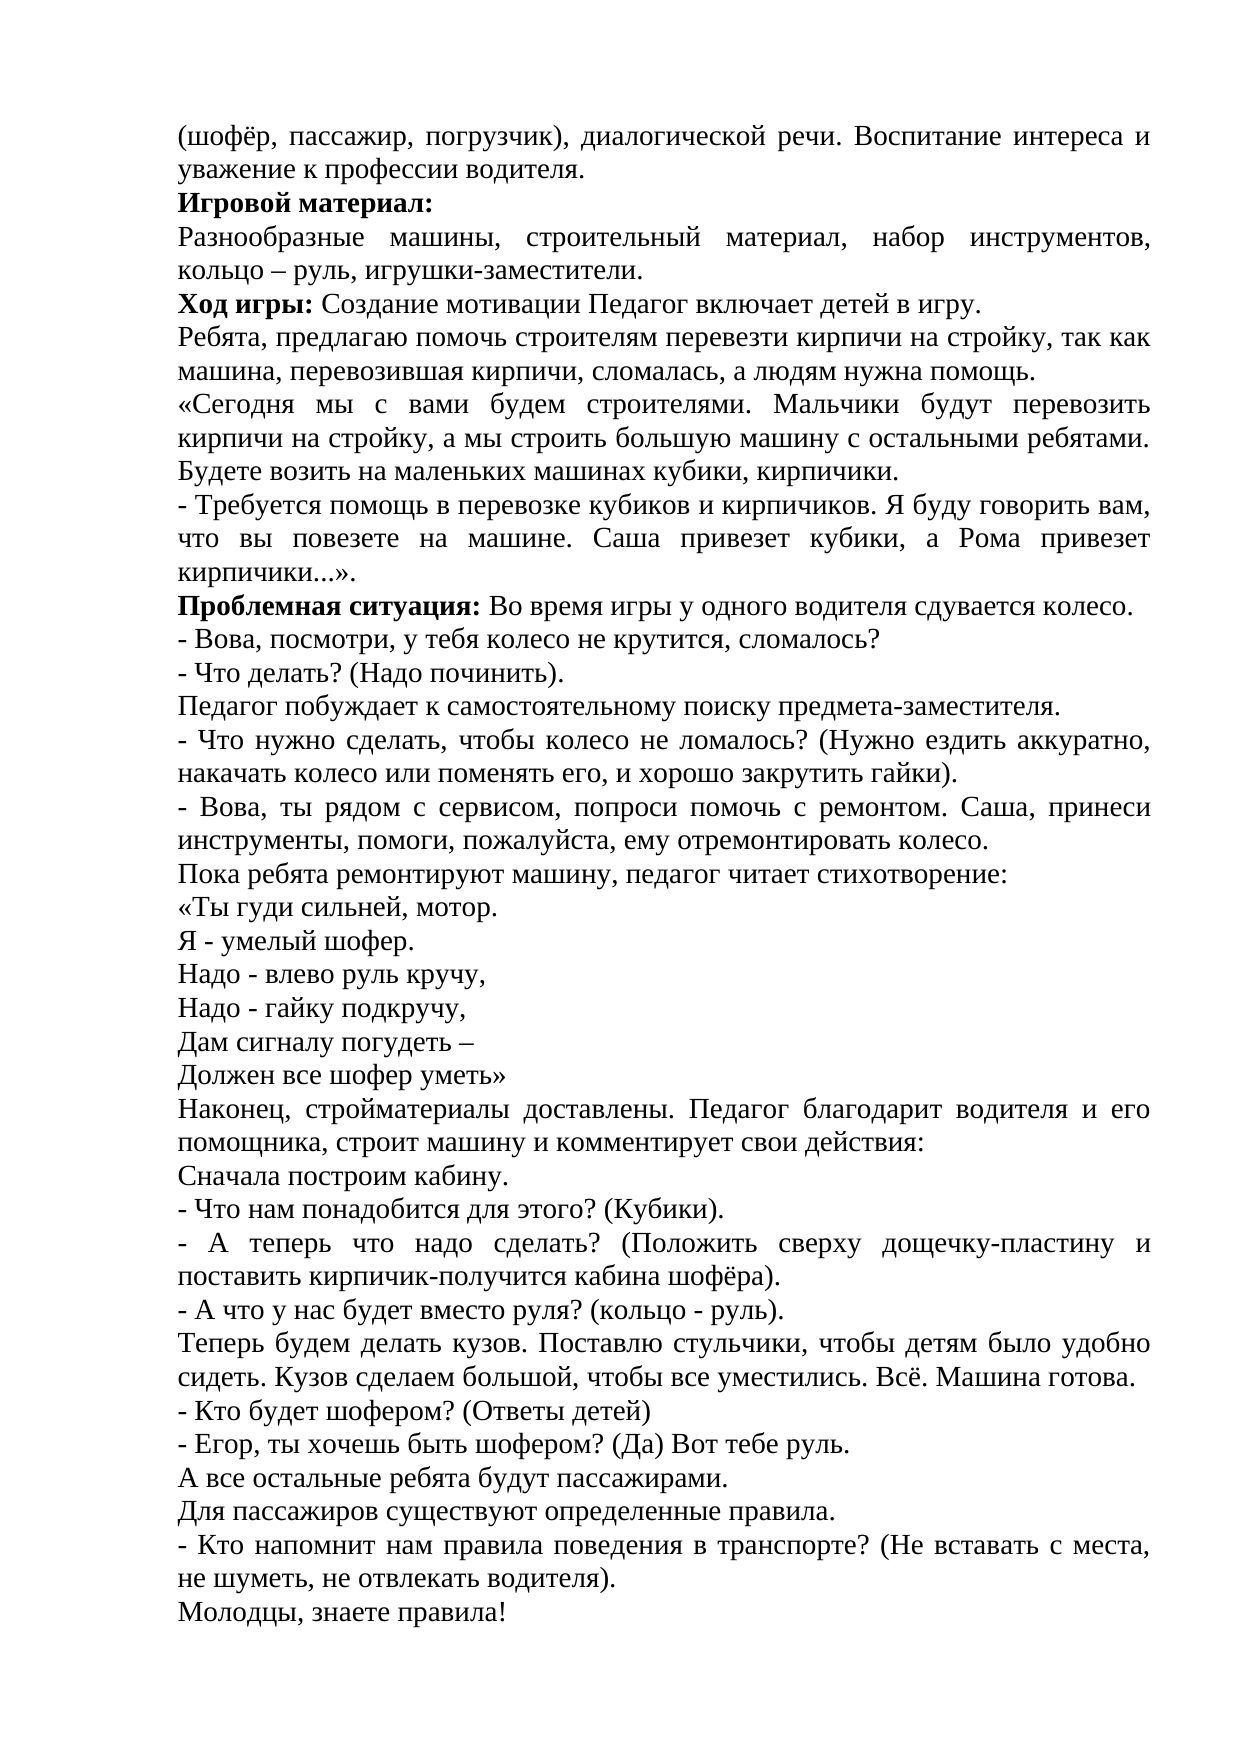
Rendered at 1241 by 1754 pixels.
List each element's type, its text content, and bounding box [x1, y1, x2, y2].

text Сначала построим кабину. [177, 1158, 1152, 1191]
text - Что делать? (Надо починить). [177, 655, 1152, 688]
text А все остальные ребята будут пассажирами. [177, 1460, 1152, 1493]
text «Сегодня мы с вами будем строителями. Мальчики будут перевозить кирпичи на стройку, а мы строить большую машину с остальными ребятами. Будете возить на маленьких машинах кубики, кирпичики. [177, 386, 1152, 487]
text - Кто будет шофером? (Ответы детей) [177, 1393, 1152, 1426]
text Игровой материал: [177, 185, 1152, 219]
text Теперь будем делать кузов. Поставлю стульчики, чтобы детям было удобно сидеть. Кузов сделаем большой, чтобы все уместились. Всё. Машина готова. [177, 1326, 1152, 1393]
text Ребята, предлагаю помочь строителям перевезти кирпичи на стройку, так как машина, перевозившая кирпичи, сломалась, а людям нужна помощь. [177, 319, 1152, 386]
text Педагог побуждает к самостоятельному поиску предмета-заместителя. [177, 688, 1152, 722]
text Надо - влево руль кручу, [177, 957, 1152, 990]
text - Вова, ты рядом с сервисом, попроси помочь с ремонтом. Саша, принеси инструменты, помоги, пожалуйста, ему отремонтировать колесо. [177, 789, 1152, 856]
text - Требуется помощь в перевозке кубиков и кирпичиков. Я буду говорить вам, что вы повезете на машине. Саша привезет кубики, а Рома привезет кирпичики...». [177, 487, 1152, 588]
text - Вова, посмотри, у тебя колесо не крутится, сломалось? [177, 621, 1152, 655]
text Я - умелый шофер. [177, 923, 1152, 957]
text «Ты гуди сильней, мотор. [177, 889, 1152, 923]
text Проблемная ситуация: Во время игры у одного водителя сдувается колесо. [177, 588, 1152, 621]
text - Что нужно сделать, чтобы колесо не ломалось? (Нужно ездить аккуратно, накачать колесо или поменять его, и хорошо закрутить гайки). [177, 722, 1152, 789]
text Для пассажиров существуют определенные правила. [177, 1493, 1152, 1527]
text Наконец, стройматериалы доставлены. Педагог благодарит водителя и его помощника, строит машину и комментирует свои действия: [177, 1091, 1152, 1158]
text - А что у нас будет вместо руля? (кольцо - руль). [177, 1292, 1152, 1326]
text - А теперь что надо сделать? (Положить сверху дощечку-пластину и поставить кирпичик-получится кабина шофёра). [177, 1225, 1152, 1292]
text Дам сигналу погудеть – [177, 1024, 1152, 1057]
text - Егор, ты хочешь быть шофером? (Да) Вот тебе руль. [177, 1426, 1152, 1460]
text - Кто напомнит нам правила поведения в транспорте? (Не вставать с места, не шуметь, не отвлекать водителя). [177, 1527, 1152, 1594]
text Разнообразные машины, строительный материал, набор инструментов, кольцо – руль, игрушки-заместители. [177, 219, 1152, 286]
text Должен все шофер уметь» [177, 1057, 1152, 1091]
text Ход игры: Создание мотивации Педагог включает детей в игру. [177, 286, 1152, 319]
text Надо - гайку подкручу, [177, 990, 1152, 1024]
text Пока ребята ремонтируют машину, педагог читает стихотворение: [177, 856, 1152, 889]
text - Что нам понадобится для этого? (Кубики). [177, 1191, 1152, 1225]
text Молодцы, знаете правила! [177, 1594, 1152, 1627]
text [177, 118, 1152, 185]
